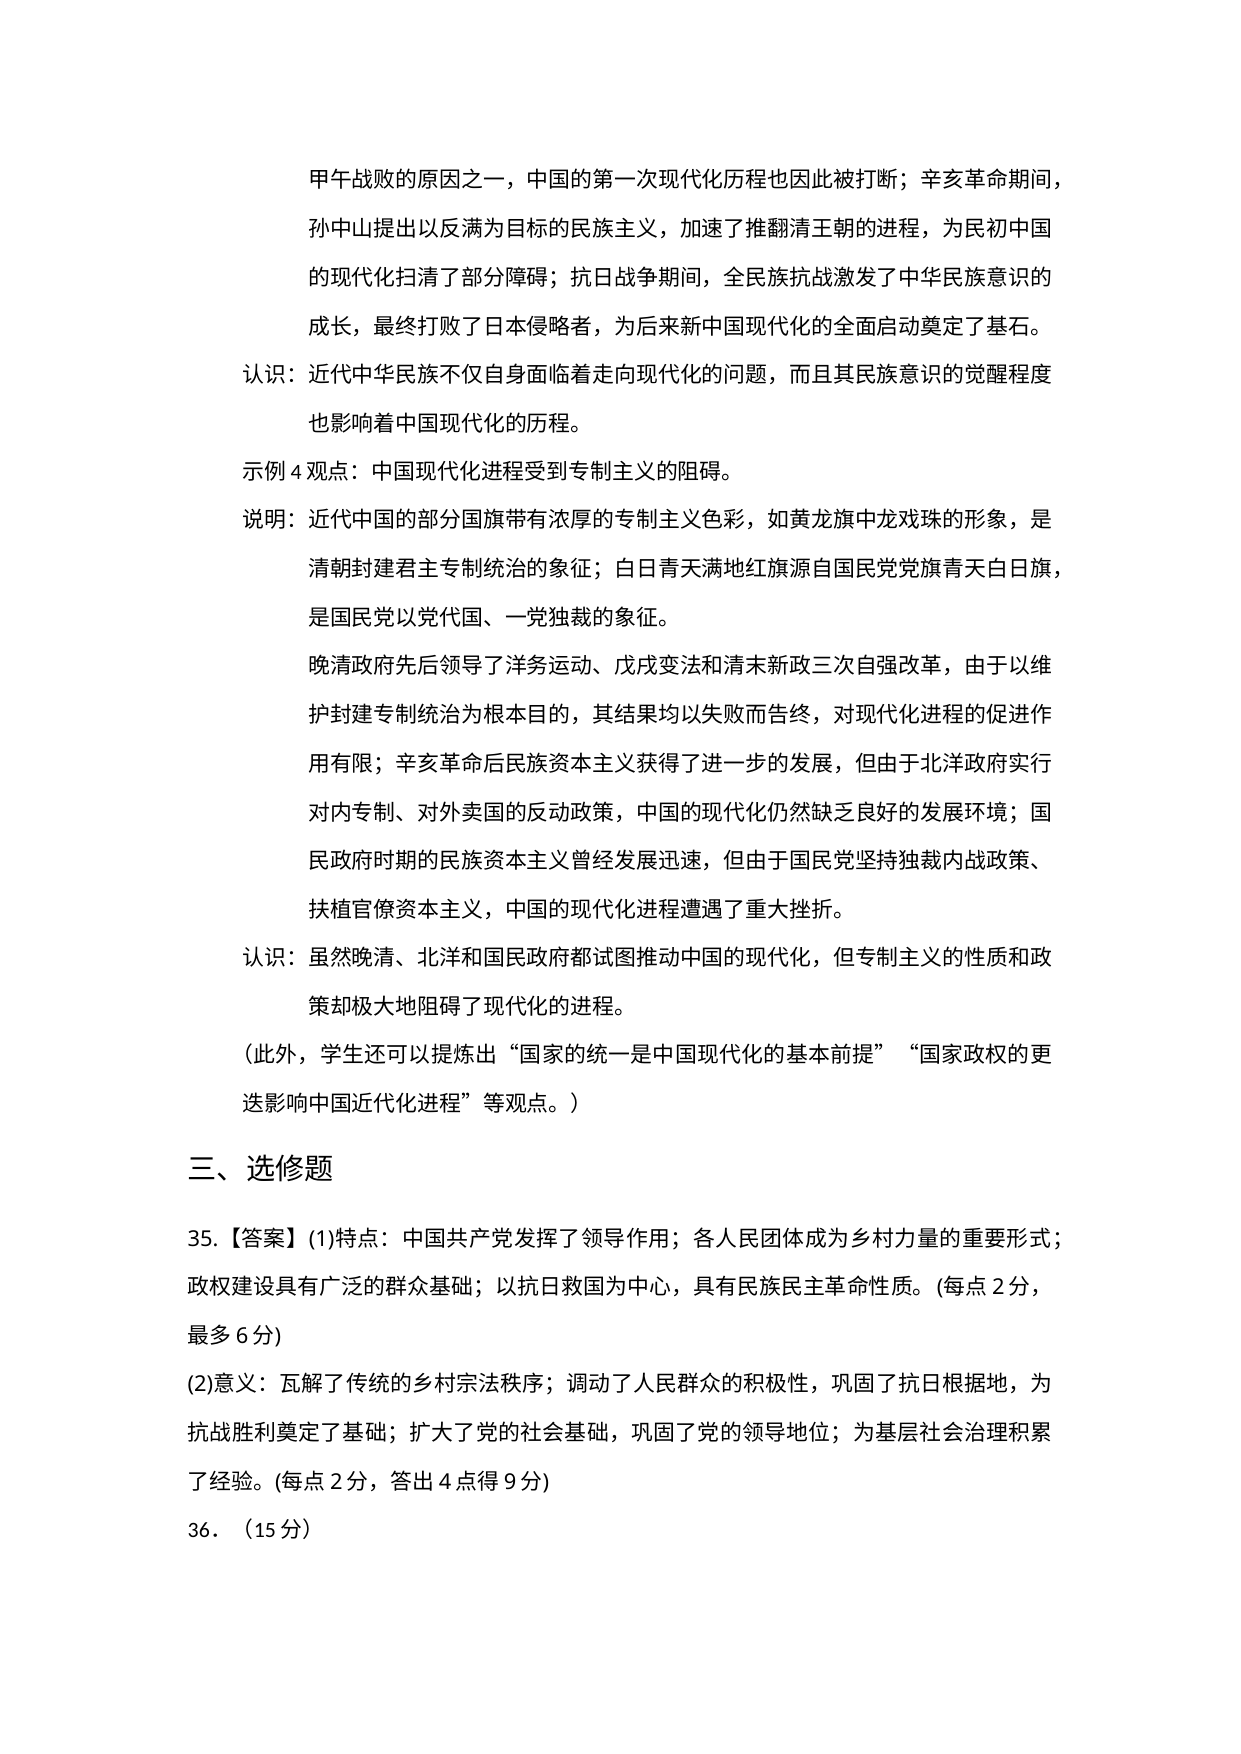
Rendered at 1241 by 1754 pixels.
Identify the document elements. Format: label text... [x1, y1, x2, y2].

text 示例4观点：中国现代化进程受到专制主义的阻碍。 [242, 454, 1053, 486]
text 晚清政府先后领导了洋务运动、戊戌变法和清末新政三次自强改革，由于以维护封建专制统治为根本目的，其结果均以失败而告终，对现代化进程的促进作用有限；辛亥革命后民族资本主义获得了进一步的发展，但由于北洋政府实行对内专制、对外卖国的反动政策，中国的现代化仍然缺乏良好的发展环境；国民政府时期的民族资本主义曾经发展迅速，但由于国民党坚持独裁内战政策、扶植官僚资本主义，中国的现代化进程遭遇了重大挫折。 [308, 648, 1053, 924]
text 认识：虽然晚清、北洋和国民政府都试图推动中国的现代化，但专制主义的性质和政策却极大地阻碍了现代化的进程。 [242, 940, 1053, 1021]
text 35.【答案】(1)特点：中国共产党发挥了领导作用；各人民团体成为乡村力量的重要形式；政权建设具有广泛的群众基础；以抗日救国为中心，具有民族民主革命性质。(每点2分，最多6分) [187, 1220, 1053, 1350]
text (2)意义：瓦解了传统的乡村宗法秩序；调动了人民群众的积极性，巩固了抗日根据地，为抗战胜利奠定了基础；扩大了党的社会基础，巩固了党的领导地位；为基层社会治理积累了经验。(每点2分，答出4点得9分) [187, 1366, 1053, 1496]
text 认识：近代中华民族不仅自身面临着走向现代化的问题，而且其民族意识的觉醒程度也影响着中国现代化的历程。 [242, 357, 1053, 438]
list 选修题 [187, 1134, 1053, 1199]
text （此外，学生还可以提炼出“国家的统一是中国现代化的基本前提”“国家政权的更迭影响中国近代化进程”等观点。） [231, 1037, 1053, 1118]
text 36．（15分） [187, 1512, 1053, 1544]
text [308, 162, 1053, 341]
text 说明：近代中国的部分国旗带有浓厚的专制主义色彩，如黄龙旗中龙戏珠的形象，是清朝封建君主专制统治的象征；白日青天满地红旗源自国民党党旗青天白日旗，是国民党以党代国、一党独裁的象征。 [242, 502, 1053, 632]
